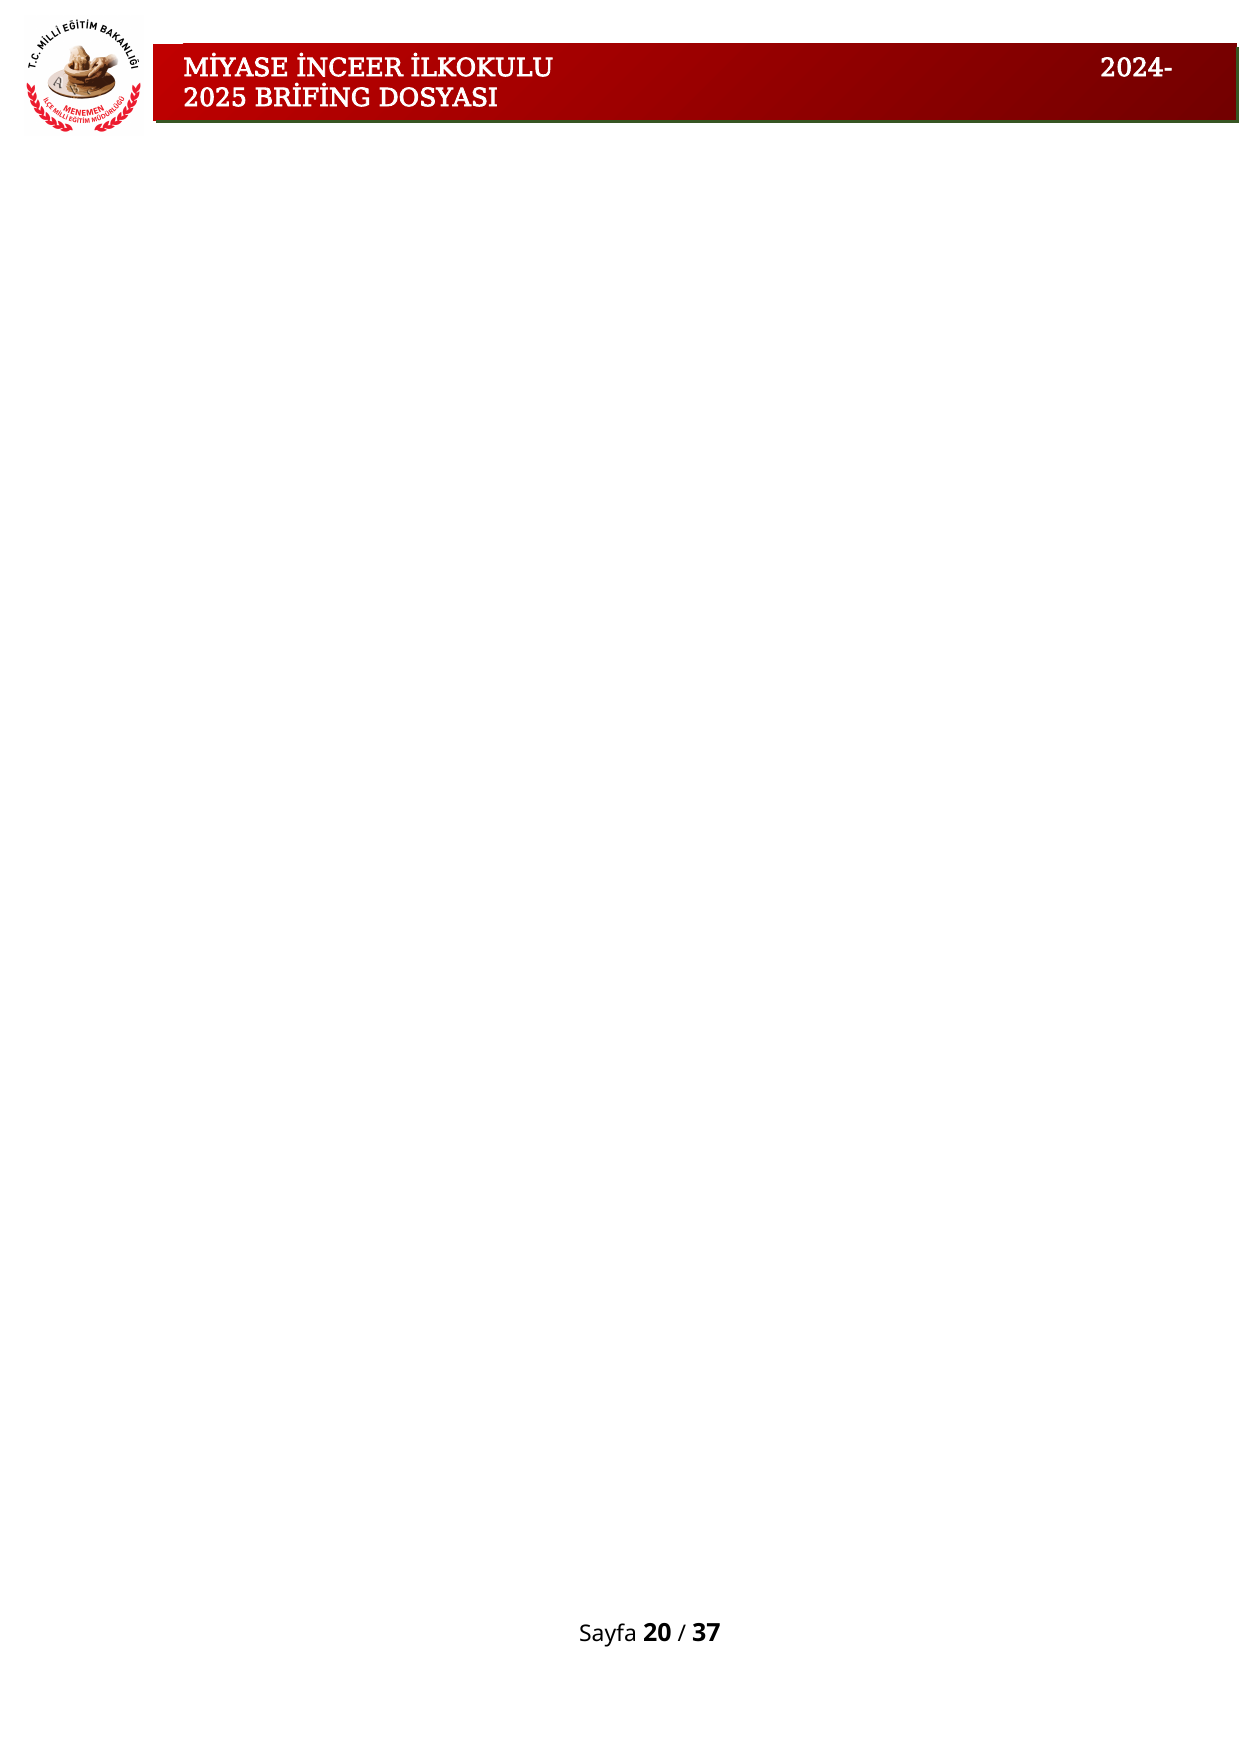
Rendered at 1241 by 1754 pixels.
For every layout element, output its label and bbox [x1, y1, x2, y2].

picture [23, 15, 144, 136]
